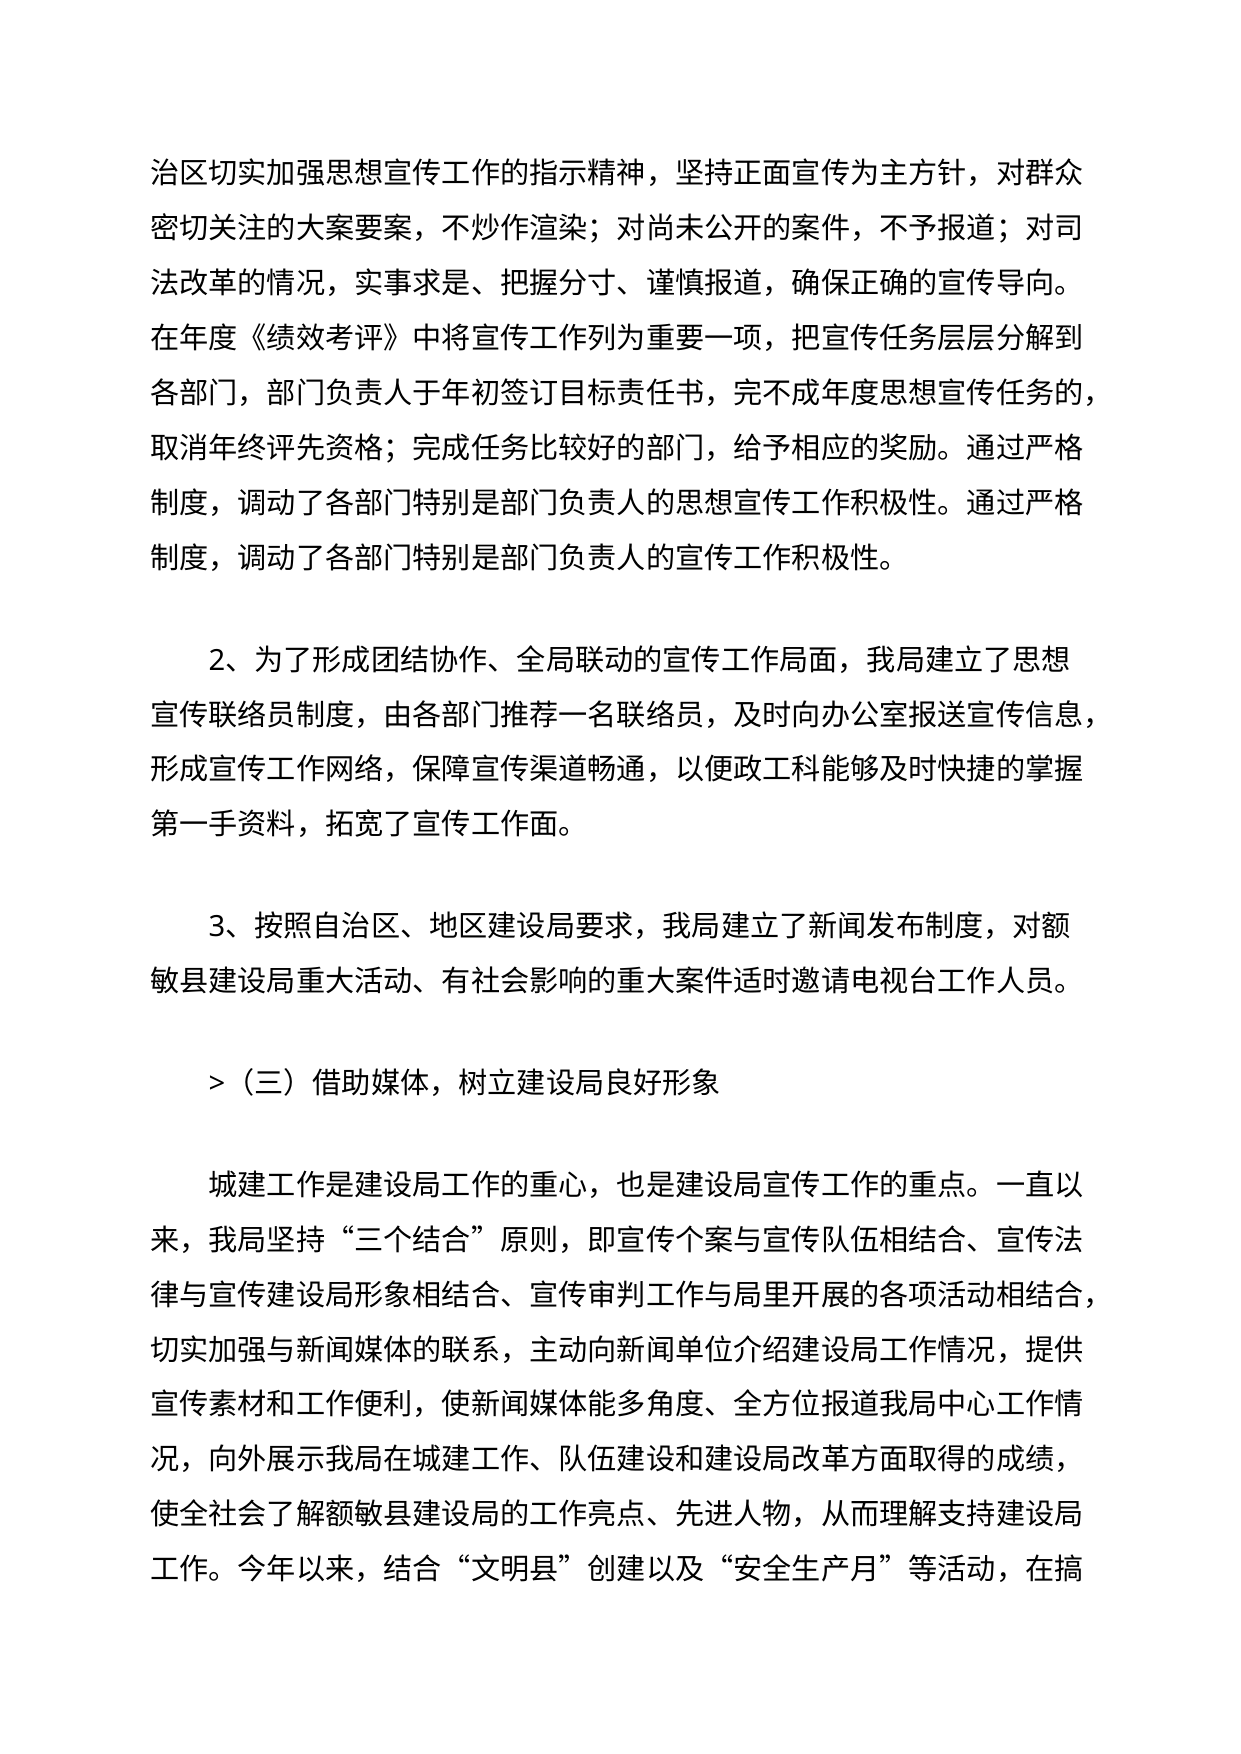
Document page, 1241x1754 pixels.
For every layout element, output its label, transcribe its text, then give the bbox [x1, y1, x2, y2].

text >（三）借助媒体，树立建设局良好形象 [150, 1059, 1090, 1102]
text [150, 1161, 1090, 1588]
text 3、按照自治区、地区建设局要求，我局建立了新闻发布制度，对额敏县建设局重大活动、有社会影响的重大案件适时邀请电视台工作人员。 [150, 903, 1090, 1000]
text 2、为了形成团结协作、全局联动的宣传工作局面，我局建立了思想宣传联络员制度，由各部门推荐一名联络员，及时向办公室报送宣传信息，形成宣传工作网络，保障宣传渠道畅通，以便政工科能够及时快捷的掌握第一手资料，拓宽了宣传工作面。 [150, 636, 1090, 843]
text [150, 150, 1090, 577]
